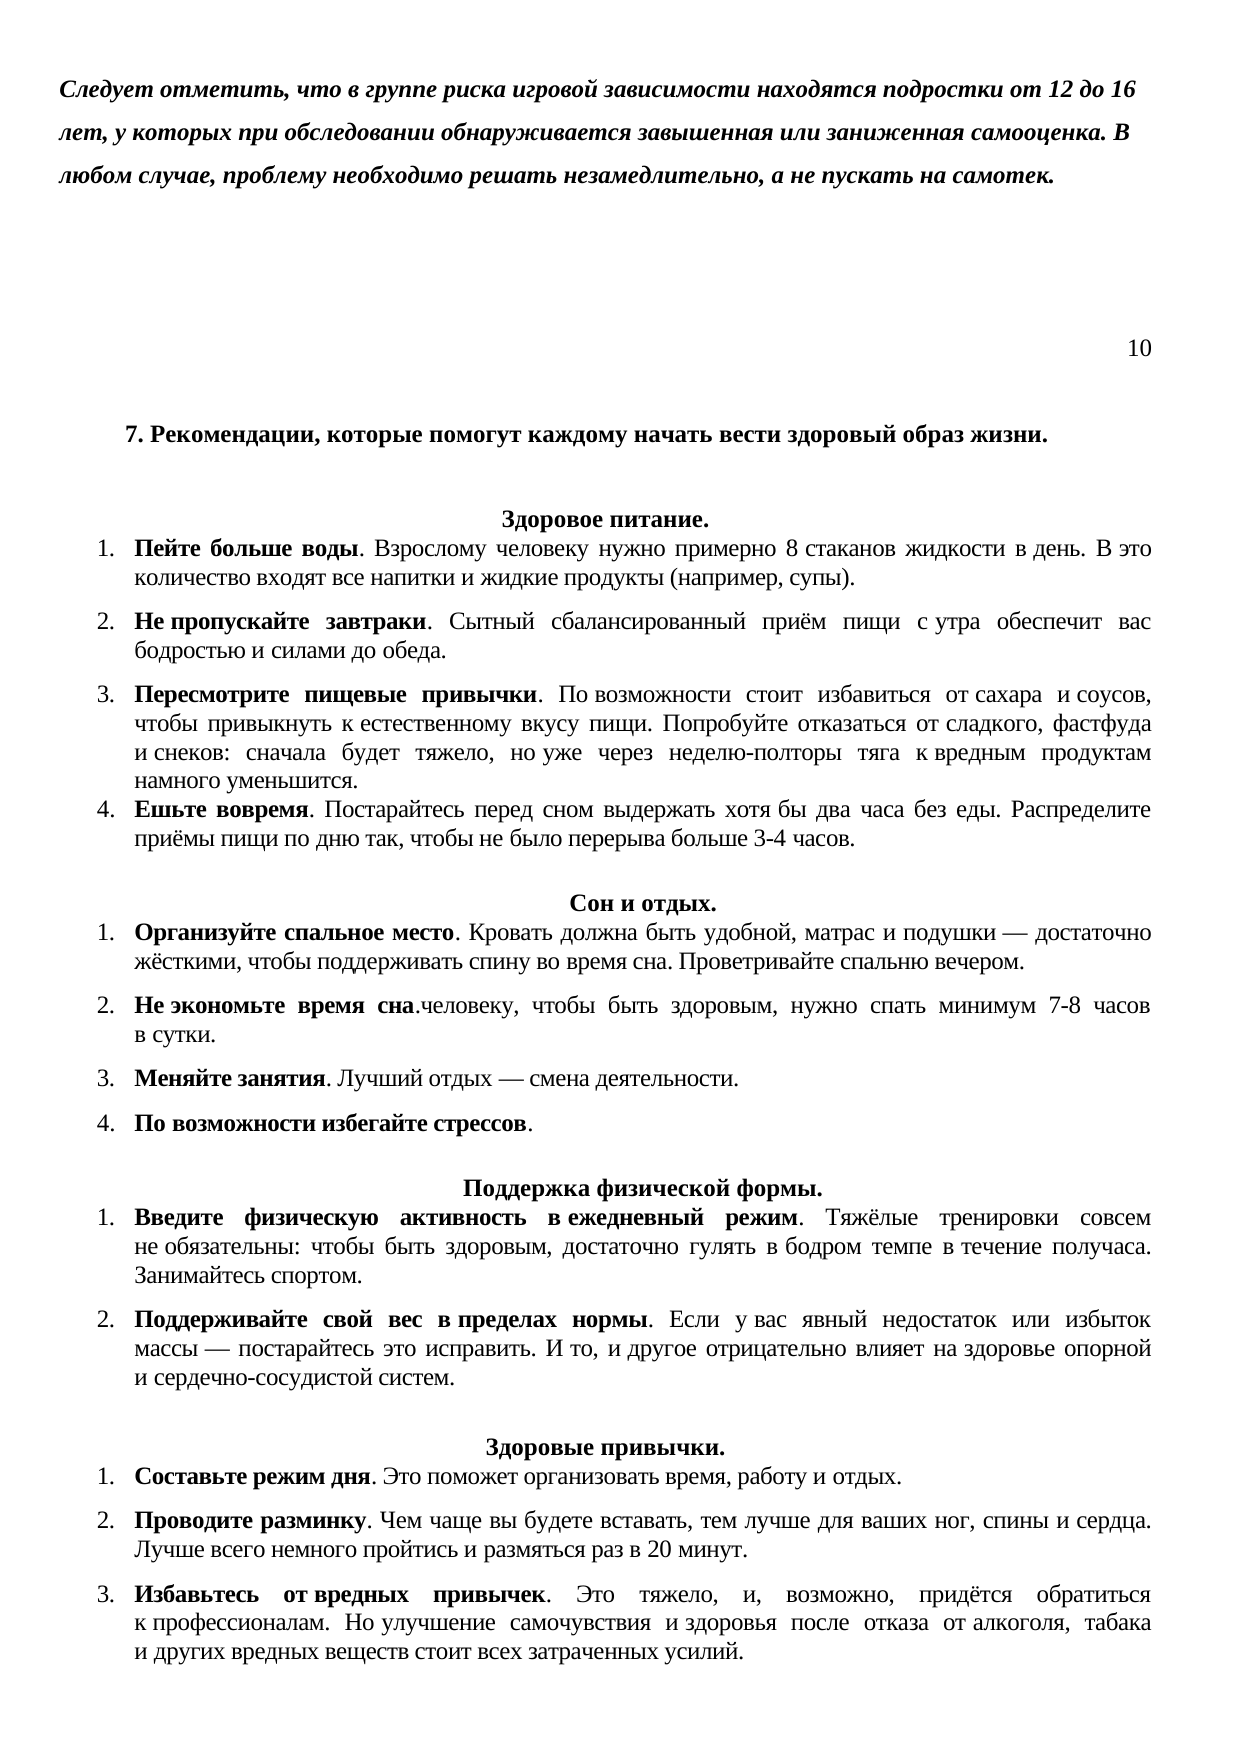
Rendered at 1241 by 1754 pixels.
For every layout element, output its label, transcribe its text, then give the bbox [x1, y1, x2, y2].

list Введите физическую активность в ежедневный режим. Тяжёлые тренировки совсем не обязательны: чтобы быть здоровым, достаточно гулять в бодром темпе в течение получаса. Занимайтесь спортом. [97, 1202, 1152, 1288]
text Поддержка физической формы. [134, 1152, 1152, 1202]
text Следует отметить, что в группе риска игровой зависимости находятся подростки от 12 до 16 лет, у которых при обследовании обнаруживается завышенная или заниженная самооценка. В любом случае, проблему необходимо решать незамедлительно, а не пускать на самотек. [59, 74, 1152, 189]
list Ешьте вовремя. Постарайтесь перед сном выдержать хотя бы два часа без еды. Распределите приёмы пищи по дню так, чтобы не было перерыва больше 3-4 часов. [97, 794, 1152, 852]
text Сон и отдых. [134, 867, 1152, 917]
list Составьте режим дня. Это поможет организовать время, работу и отдых. [97, 1461, 1152, 1490]
subtitle Здоровое питание. [59, 483, 1152, 533]
list Меняйте занятия. Лучший отдых — смена деятельности. [97, 1063, 1152, 1092]
text 7. Рекомендации, которые помогут каждому начать вести здоровый образ жизни. [22, 419, 1152, 448]
list Проводите разминку. Чем чаще вы будете вставать, тем лучше для ваших ног, спины и сердца. Лучше всего немного пройтись и размяться раз в 20 минут. [97, 1506, 1152, 1563]
list Поддерживайте свой вес в пределах нормы. Если у вас явный недостаток или избыток массы — постарайтесь это исправить. И то, и другое отрицательно влияет на здоровье опорной и сердечно-сосудистой систем. [97, 1304, 1152, 1390]
list По возможности избегайте стрессов. [97, 1108, 1152, 1137]
list Организуйте спальное место. Кровать должна быть удобной, матрас и подушки — достаточно жёсткими, чтобы поддерживать спину во время сна. Проветривайте спальню вечером. [97, 917, 1152, 975]
list Не пропускайте завтраки. Сытный сбалансированный приём пищи с утра обеспечит вас бодростью и силами до обеда. [97, 606, 1152, 663]
subtitle Здоровые привычки. [59, 1411, 1152, 1461]
list Не экономьте время сна.человеку, чтобы быть здоровым, нужно спать минимум 7-8 часов в сутки. [97, 990, 1152, 1048]
list Пересмотрите пищевые привычки. По возможности стоит избавиться от сахара и соусов, чтобы привыкнуть к естественному вкусу пищи. Попробуйте отказаться от сладкого, фастфуда и снеков: сначала будет тяжело, но уже через неделю-полторы тяга к вредным продуктам намного уменьшится. [97, 679, 1152, 794]
text 10 [22, 333, 1152, 361]
list Пейте больше воды. Взрослому человеку нужно примерно 8 стаканов жидкости в день. В это количество входят все напитки и жидкие продукты (например, супы). [97, 533, 1152, 590]
list Избавьтесь от вредных привычек. Это тяжело, и, возможно, придётся обратиться к профессионалам. Но улучшение самочувствия и здоровья после отказа от алкоголя, табака и других вредных веществ стоит всех затраченных усилий. [97, 1579, 1152, 1665]
